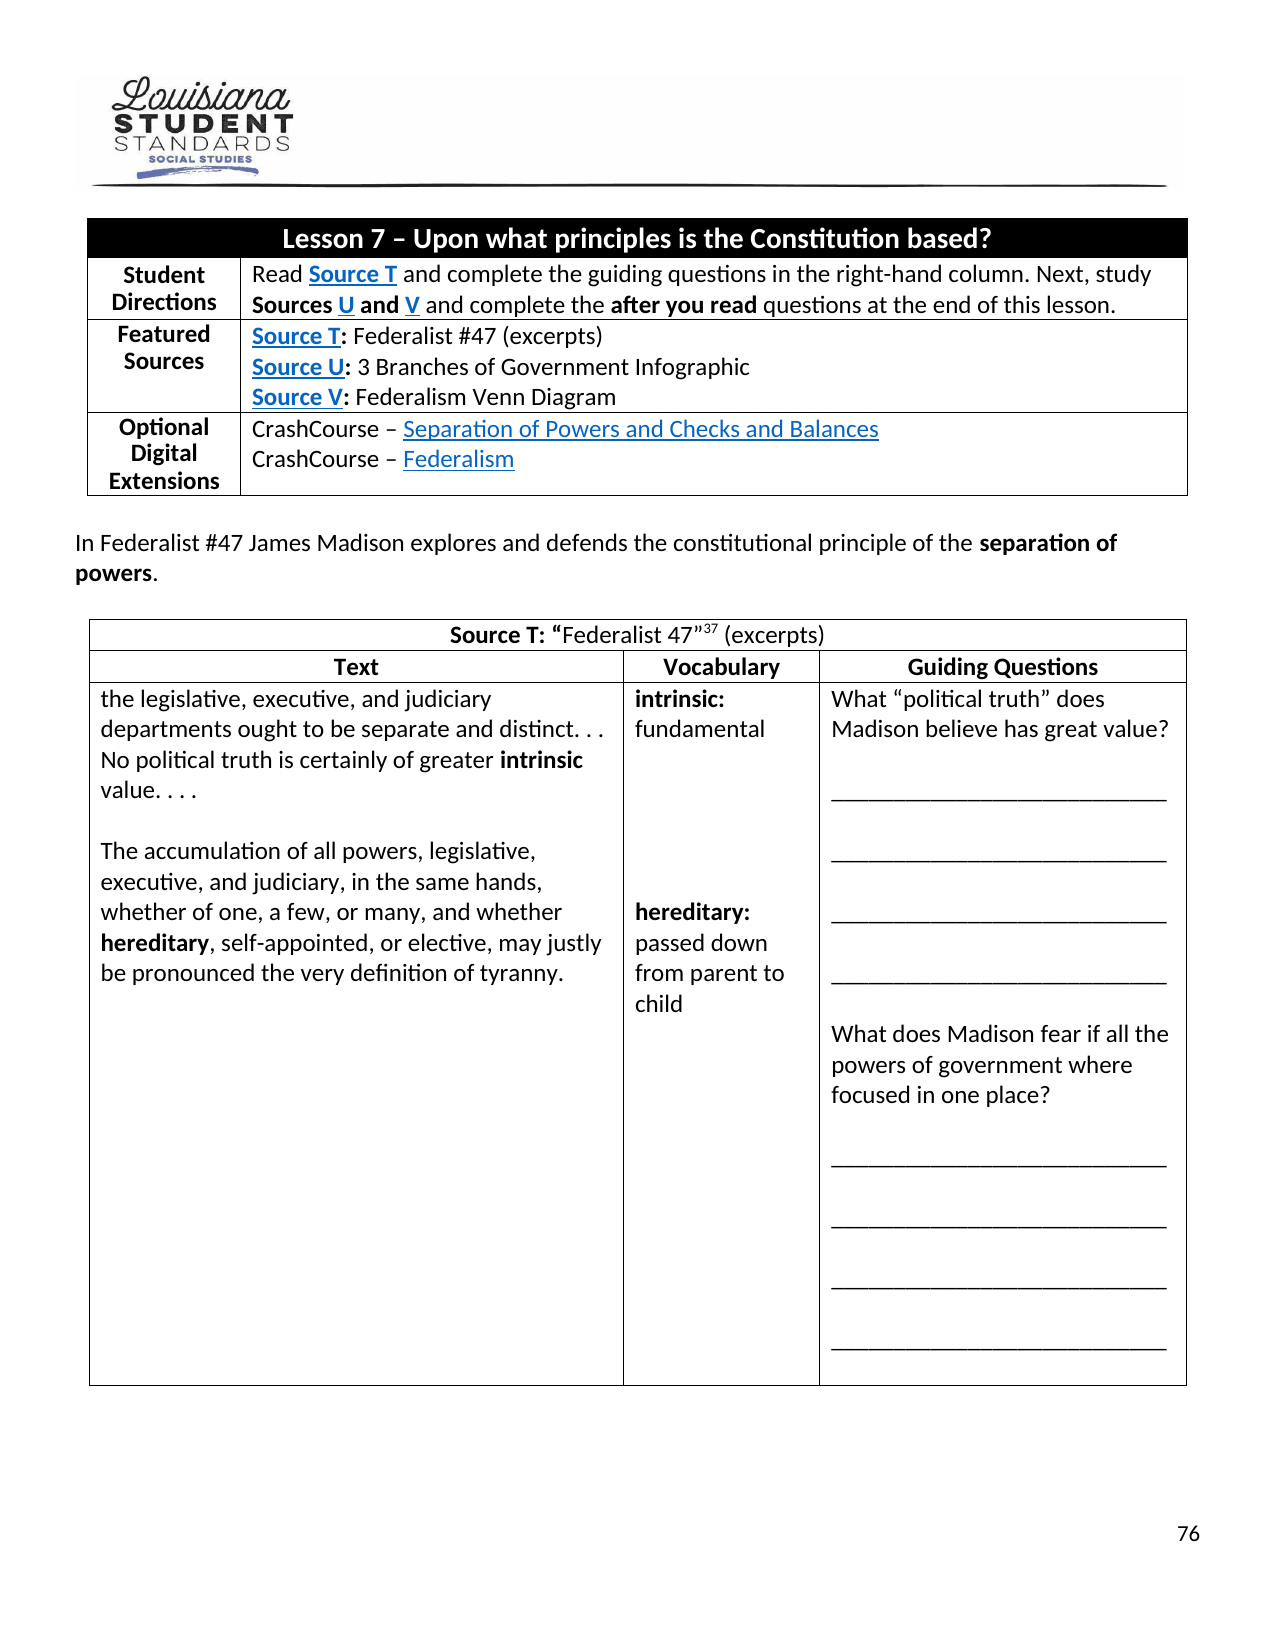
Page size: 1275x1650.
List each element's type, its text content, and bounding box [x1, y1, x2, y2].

table_cell CrashCourse – Separation of Powers and Checks and Balances CrashCourse – Federalism [241, 413, 1187, 495]
table_cell the legislative, executive, and judiciary departments ought to be separate and distinct. . . No political truth is certainly of greater intrinsic value. . . . The accumulation of all powers, legislative, executive, and judiciary, in the same hands, whether of one, a few, or many, and whether hereditary, self-appointed, or elective, may justly be pronounced the very definition of tyranny. [90, 683, 623, 1385]
table_cell Featured Sources [88, 320, 240, 412]
table_header Source T: “Federalist 47” (excerpts) [90, 620, 1186, 650]
text In Federalist #47 James Madison explores and defends the constitutional principle of the separation of powers. [75, 527, 1200, 588]
table_cell Read Source T and complete the guiding questions in the right-hand column. Next, study Sources U and V and complete the after you read questions at the end of this lesson. [241, 258, 1187, 319]
table_cell What “political truth” does Madison believe has great value? ___________________________ ___________________________ ___________________________ ___________________________ What does Madison fear if all the powers of government where focused in one place? ___________________________ ___________________________ ___________________________ ___________________________ [820, 683, 1186, 1385]
table_cell intrinsic: fundamental hereditary: passed down from parent to child [624, 683, 819, 1385]
table_header Lesson 7 – Upon what principles is the Constitution based? [88, 219, 1187, 257]
table_cell Student Directions [88, 258, 240, 319]
picture [75, 75, 1186, 190]
table_cell Text [90, 651, 623, 682]
table_cell Vocabulary [624, 651, 819, 682]
table_cell Source T: Federalist #47 (excerpts) Source U: 3 Branches of Government Infographic Source V: Federalism Venn Diagram [241, 320, 1187, 412]
table_cell Optional Digital Extensions [88, 413, 240, 495]
table_cell Guiding Questions [820, 651, 1186, 682]
